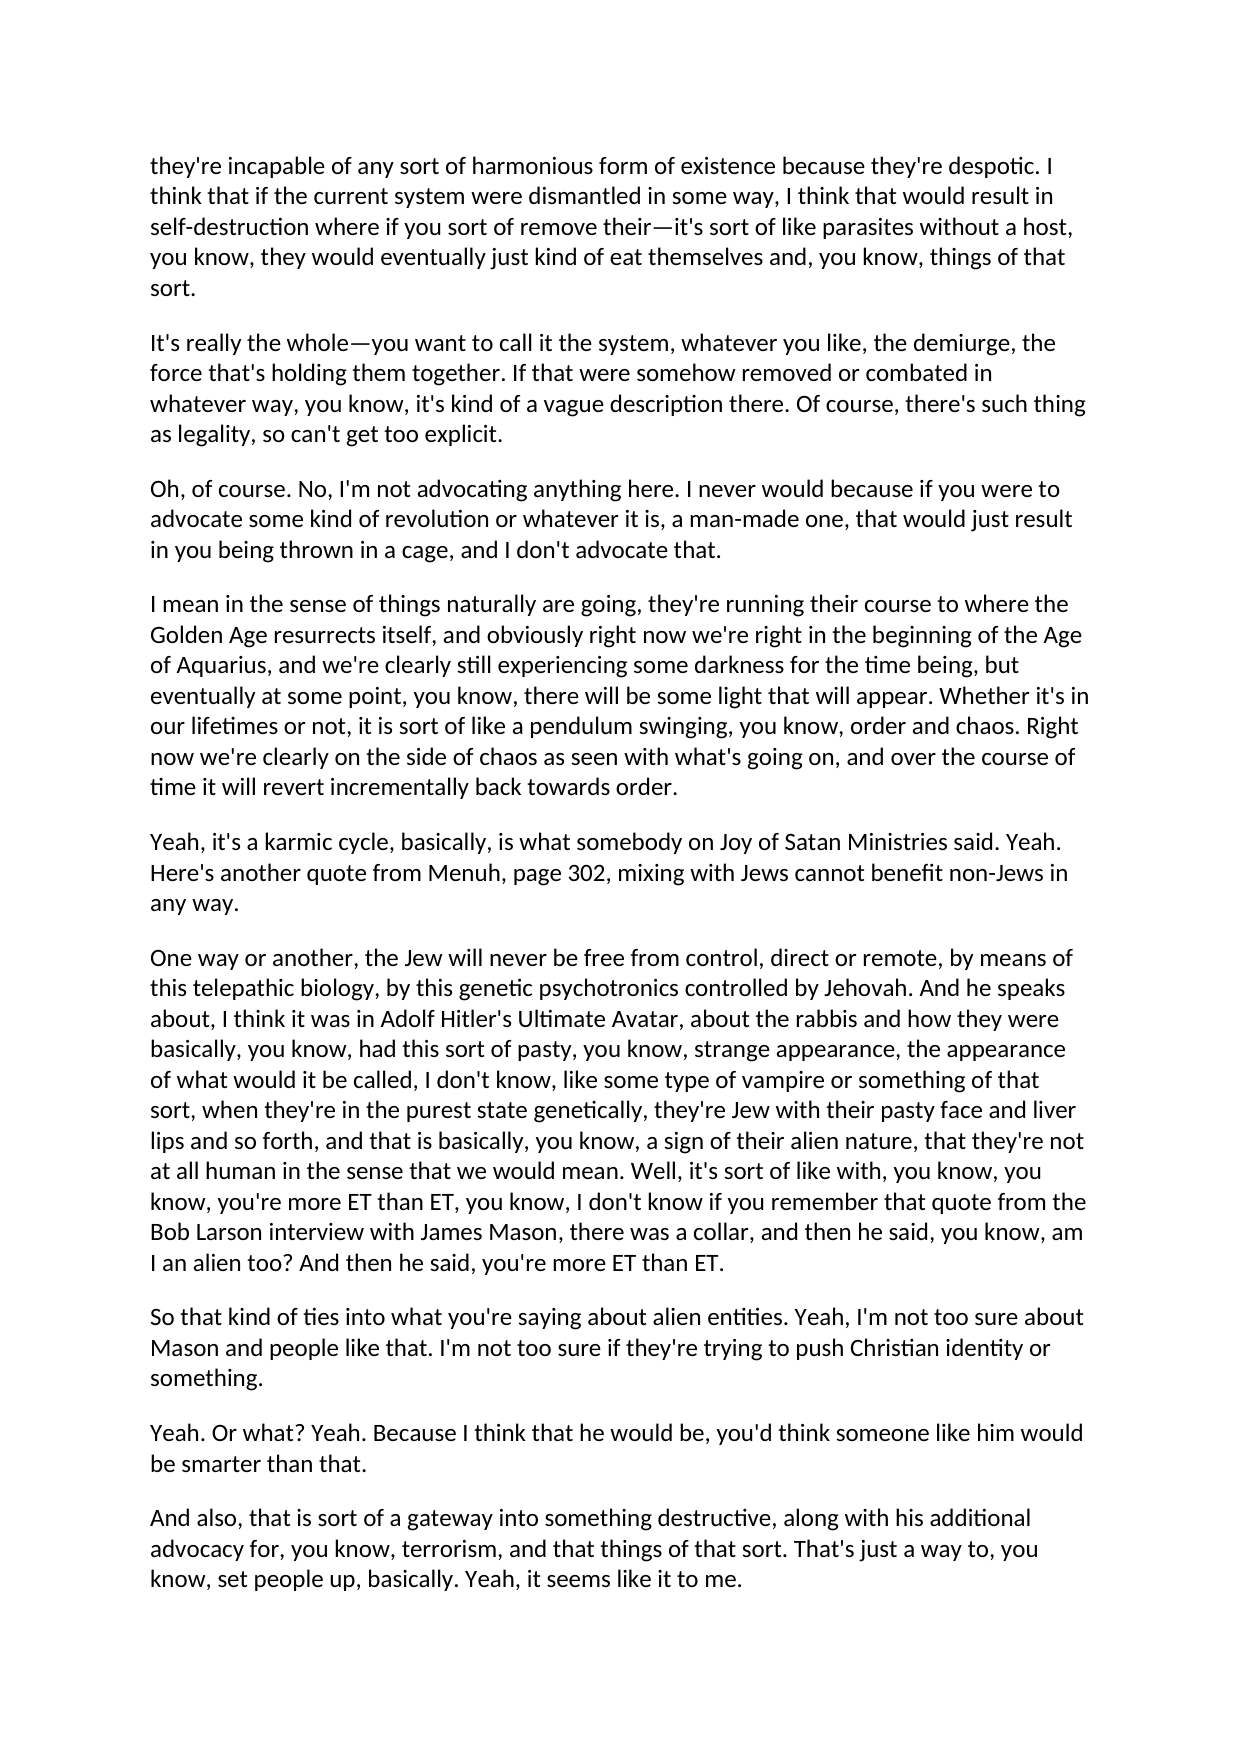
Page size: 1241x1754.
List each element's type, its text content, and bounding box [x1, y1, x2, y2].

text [150, 150, 1090, 303]
text One way or another, the Jew will never be free from control, direct or remote, by means of this telepathic biology, by this genetic psychotronics controlled by Jehovah. And he speaks about, I think it was in Adolf Hitler's Ultimate Avatar, about the rabbis and how they were basically, you know, had this sort of pasty, you know, strange appearance, the appearance of what would it be called, I don't know, like some type of vampire or something of that sort, when they're in the purest state genetically, they're Jew with their pasty face and liver lips and so forth, and that is basically, you know, a sign of their alien nature, that they're not at all human in the sense that we would mean. Well, it's sort of like with, you know, you know, you're more ET than ET, you know, I don't know if you remember that quote from the Bob Larson interview with James Mason, there was a collar, and then he said, you know, am I an alien too? And then he said, you're more ET than ET. [150, 942, 1090, 1277]
text I mean in the sense of things naturally are going, they're running their course to where the Golden Age resurrects itself, and obviously right now we're right in the beginning of the Age of Aquarius, and we're clearly still experiencing some darkness for the time being, but eventually at some point, you know, there will be some light that will appear. Whether it's in our lifetimes or not, it is sort of like a pendulum swinging, you know, order and chaos. Right now we're clearly on the side of chaos as seen with what's going on, and over the course of time it will revert incrementally back towards order. [150, 588, 1090, 802]
text So that kind of ties into what you're saying about alien entities. Yeah, I'm not too sure about Mason and people like that. I'm not too sure if they're trying to push Christian identity or something. [150, 1302, 1090, 1393]
text Yeah, it's a karmic cycle, basically, is what somebody on Joy of Satan Ministries said. Yeah. Here's another quote from Menuh, page 302, mixing with Jews cannot benefit non-Jews in any way. [150, 826, 1090, 918]
text Yeah. Or what? Yeah. Because I think that he would be, you'd think someone like him would be smarter than that. [150, 1417, 1090, 1478]
text It's really the whole—you want to call it the system, whatever you like, the demiurge, the force that's holding them together. If that were somehow removed or combated in whatever way, you know, it's kind of a vague description there. Of course, there's such thing as legality, so can't get too explicit. [150, 327, 1090, 449]
text And also, that is sort of a gateway into something destructive, along with his additional advocacy for, you know, terrorism, and that things of that sort. That's just a way to, you know, set people up, basically. Yeah, it seems like it to me. [150, 1502, 1090, 1594]
text Oh, of course. No, I'm not advocating anything here. I never would because if you were to advocate some kind of revolution or whatever it is, a man-made one, that would just result in you being thrown in a cage, and I don't advocate that. [150, 473, 1090, 564]
